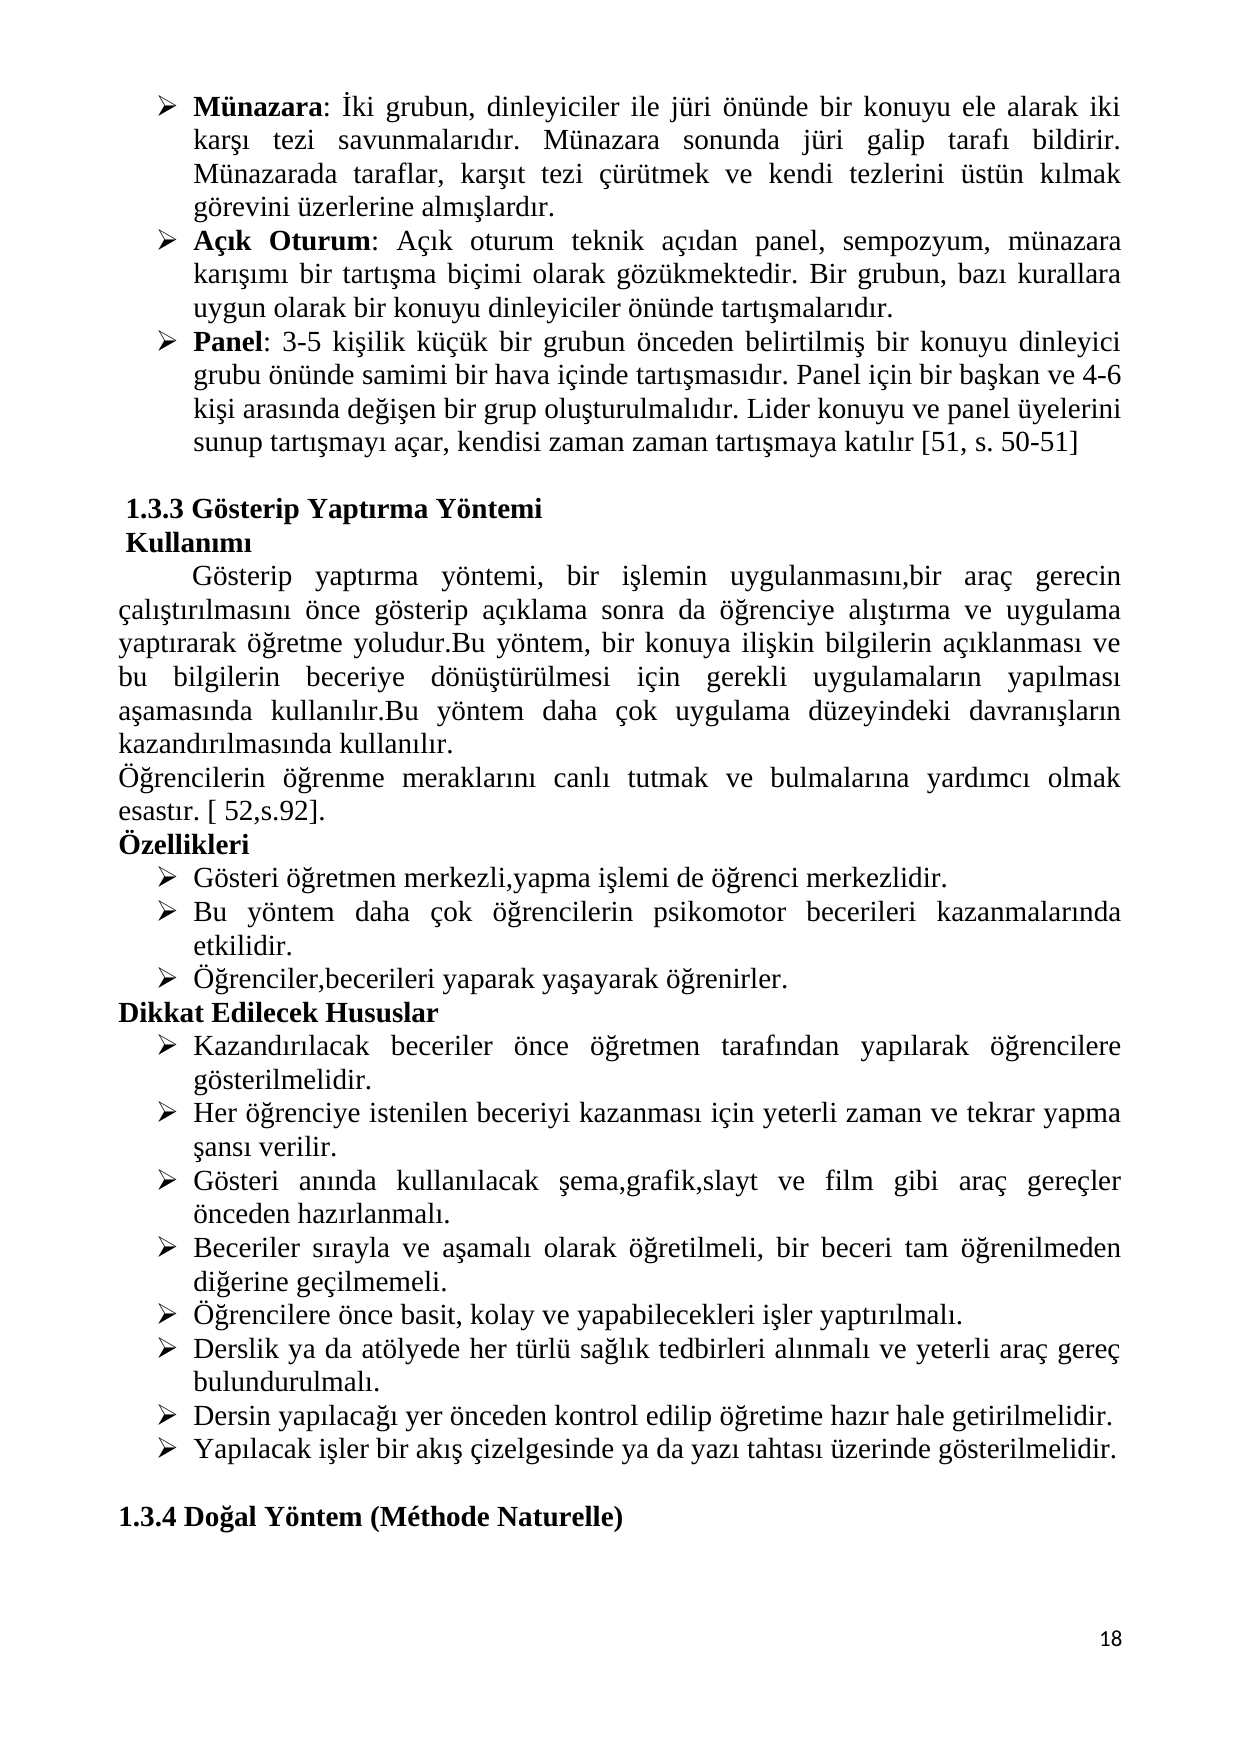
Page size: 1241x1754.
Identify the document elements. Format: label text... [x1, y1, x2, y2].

list Beceriler sırayla ve aşamalı olarak öğretilmeli, bir beceri tam öğrenilmeden diğerine geçilmemeli. [156, 1230, 1122, 1297]
list Gösteri öğretmen merkezli,yapma işlemi de öğrenci merkezlidir. [156, 860, 1122, 894]
list Gösteri anında kullanılacak şema,grafik,slayt ve film gibi araç gereçler önceden hazırlanmalı. [156, 1163, 1122, 1230]
subtitle Dikkat Edilecek Hususlar [118, 995, 1122, 1028]
list Kazandırılacak beceriler önce öğretmen tarafından yapılarak öğrencilere gösterilmelidir. [156, 1028, 1122, 1096]
list Derslik ya da atölyede her türlü sağlık tedbirleri alınmalı ve yeterli araç gereç bulundurulmalı. [156, 1331, 1122, 1398]
text Gösterip yaptırma yöntemi, bir işlemin uygulanmasını,bir araç gerecin çalıştırılmasını önce gösterip açıklama sonra da öğrenciye alıştırma ve uygulama yaptırarak öğretme yoludur.Bu yöntem, bir konuya ilişkin bilgilerin açıklanması ve bu bilgilerin beceriye dönüştürülmesi için gerekli uygulamaların yapılması aşamasında kullanılır.Bu yöntem daha çok uygulama düzeyindeki davranışların kazandırılmasında kullanılır. [118, 558, 1122, 760]
text 1.3.3 Gösterip Yaptırma Yöntemi [118, 491, 1122, 525]
list Her öğrenciye istenilen beceriyi kazanması için yeterli zaman ve tekrar yapma şansı verilir. [156, 1096, 1122, 1163]
list Öğrenciler,becerileri yaparak yaşayarak öğrenirler. [156, 961, 1122, 995]
list Panel: 3-5 kişilik küçük bir grubun önceden belirtilmiş bir konuyu dinleyici grubu önünde samimi bir hava içinde tartışmasıdır. Panel için bir başkan ve 4-6 kişi arasında değişen bir grup oluşturulmalıdır. Lider konuyu ve panel üyelerini sunup tartışmayı açar, kendisi zaman zaman tartışmaya katılır [51, s. 50-51] [156, 324, 1122, 458]
subtitle Kullanımı [118, 525, 1122, 558]
list Münazara: İki grubun, dinleyiciler ile jüri önünde bir konuyu ele alarak iki karşı tezi savunmalarıdır. Münazara sonunda jüri galip tarafı bildirir. Münazarada taraflar, karşıt tezi çürütmek ve kendi tezlerini üstün kılmak görevini üzerlerine almışlardır. [156, 89, 1122, 223]
text 1.3.4 Doğal Yöntem (Méthode Naturelle) [118, 1499, 1122, 1532]
text Öğrencilerin öğrenme meraklarını canlı tutmak ve bulmalarına yardımcı olmak esastır. [ 52,s.92]. [118, 760, 1122, 827]
list Öğrencilere önce basit, kolay ve yapabilecekleri işler yaptırılmalı. [156, 1297, 1122, 1331]
subtitle Özellikleri [118, 827, 1122, 860]
list Yapılacak işler bir akış çizelgesinde ya da yazı tahtası üzerinde gösterilmelidir. [156, 1432, 1122, 1465]
list Açık Oturum: Açık oturum teknik açıdan panel, sempozyum, münazara karışımı bir tartışma biçimi olarak gözükmektedir. Bir grubun, bazı kurallara uygun olarak bir konuyu dinleyiciler önünde tartışmalarıdır. [156, 223, 1122, 324]
list Dersin yapılacağı yer önceden kontrol edilip öğretime hazır hale getirilmelidir. [156, 1398, 1122, 1432]
list Bu yöntem daha çok öğrencilerin psikomotor becerileri kazanmalarında etkilidir. [156, 894, 1122, 961]
